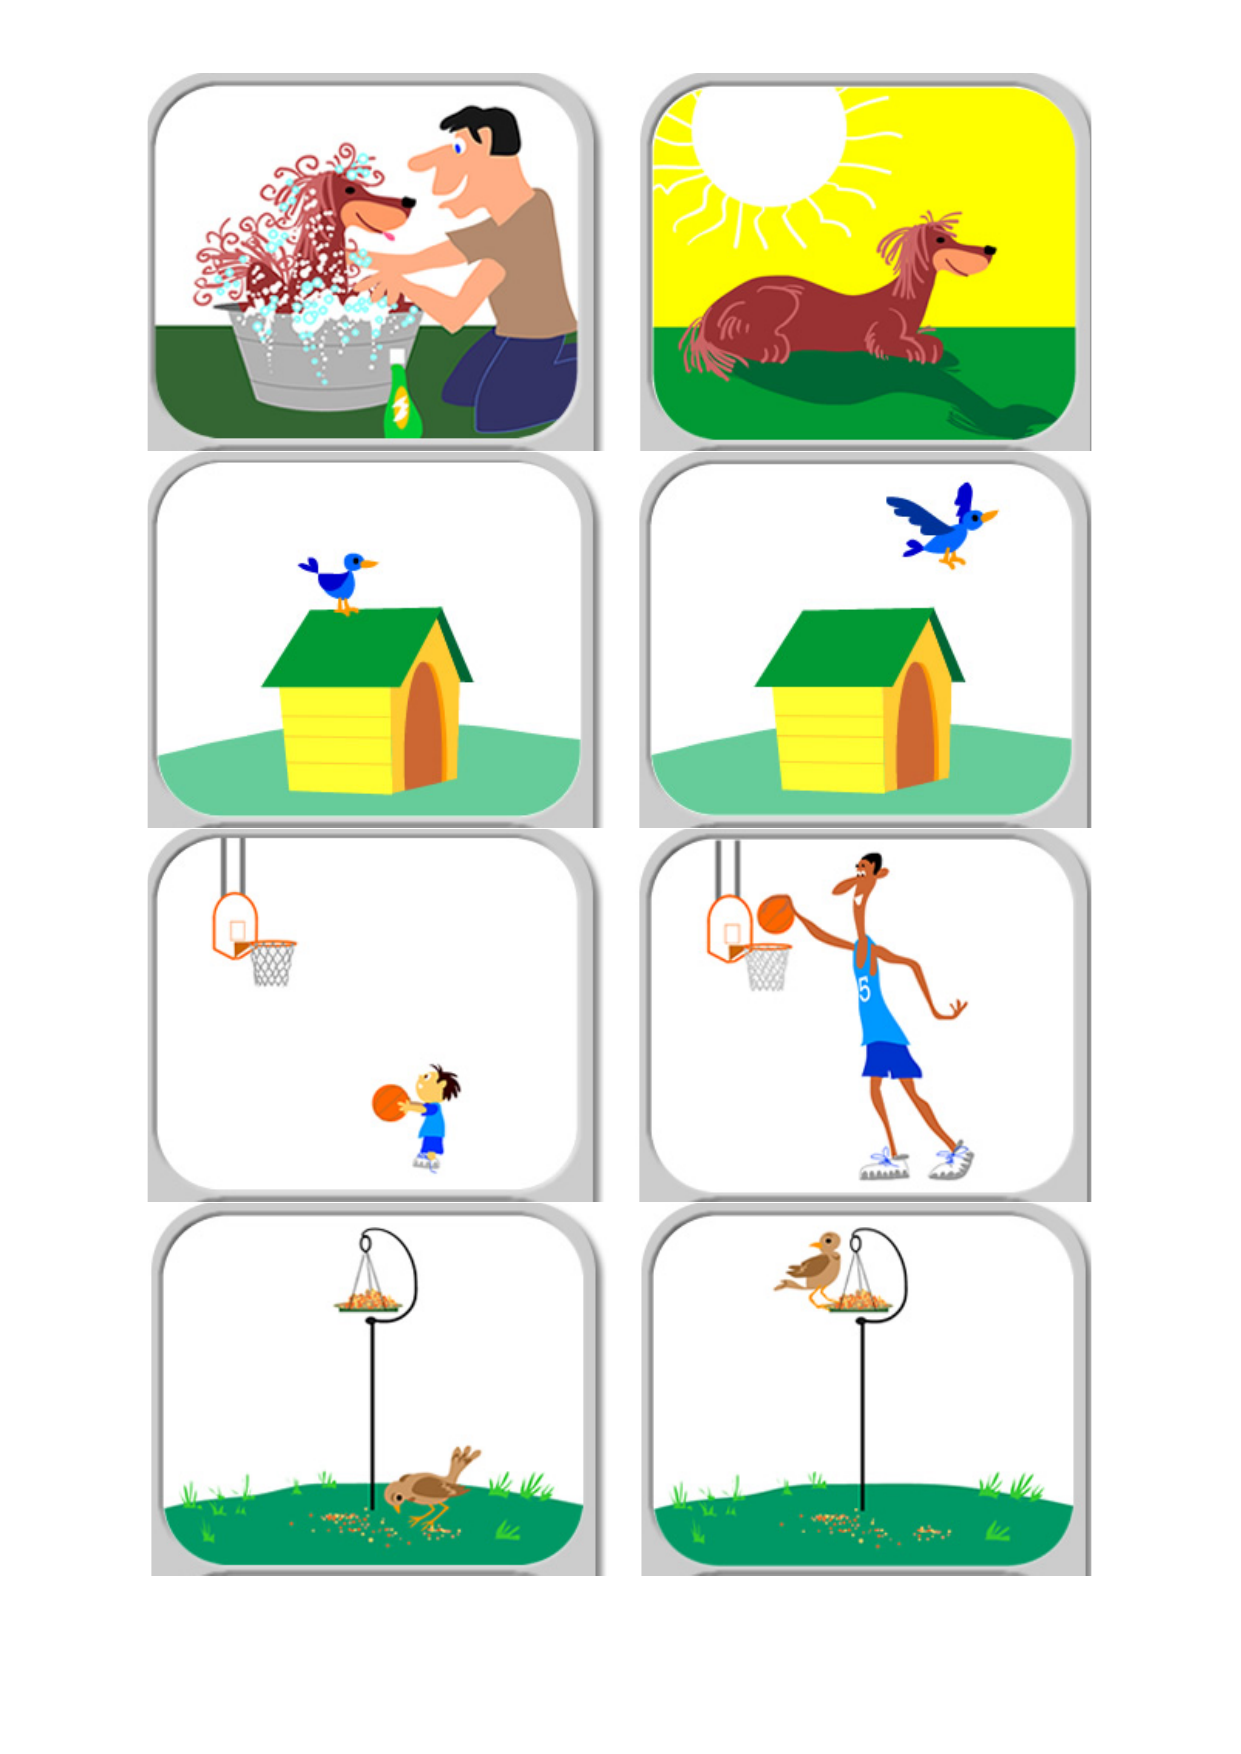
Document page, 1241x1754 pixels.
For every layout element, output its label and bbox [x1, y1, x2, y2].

picture [147, 452, 1092, 828]
picture [147, 73, 1092, 451]
picture [147, 1203, 1092, 1576]
picture [147, 829, 1092, 1202]
